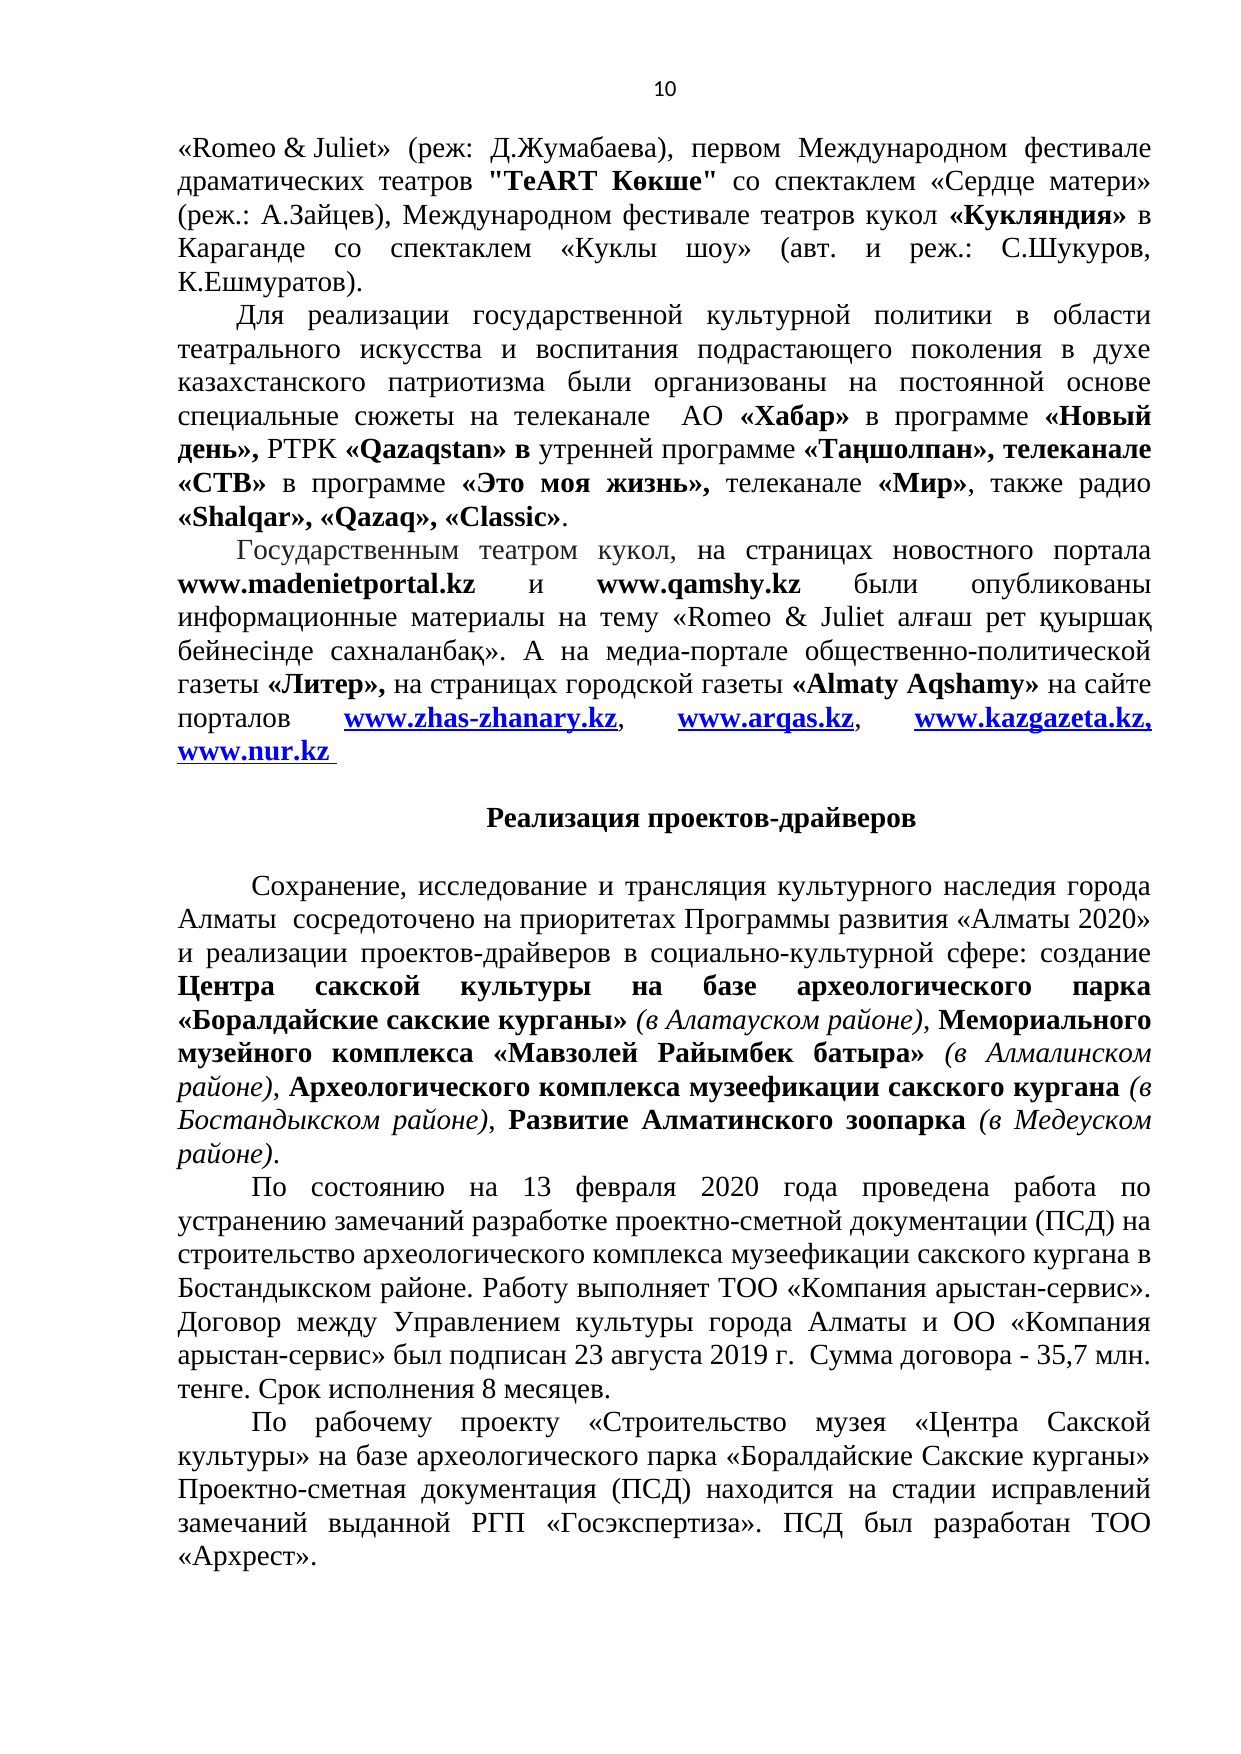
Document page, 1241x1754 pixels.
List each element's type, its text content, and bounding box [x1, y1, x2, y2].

text Реализация проектов-драйверов [177, 801, 1152, 834]
text По рабочему проекту «Строительство музея «Центра Сакской культуры» на базе археологического парка «Боралдайские Сакские курганы» Проектно-сметная документация (ПСД) находится на стадии исправлений замечаний выданной РГП «Госэкспертиза». ПСД был разработан ТОО «Архрест». [177, 1404, 1152, 1572]
text Государственным театром кукол, на страницах новостного портала www.madenietportal.kz и www.qamshy.kz были опубликованы информационные материалы на тему «Romeo & Juliet алғаш рет қуыршақ бейнесінде сахналанбақ». А на медиа-портале общественно-политической газеты «Литер», на страницах городской газеты «Almaty Aqshamy» на сайте порталов www.zhas-zhanary.kz, www.arqas.kz, www.kazgazeta.kz, www.nur.kz [177, 532, 1152, 767]
text Сохранение, исследование и трансляция культурного наследия города Алматы сосредоточено на приоритетах Программы развития «Алматы 2020» и реализации проектов-драйверов в социально-культурной сфере: создание Центра сакской культуры на базе археологического парка «Боралдайские сакские курганы» (в Алатауском районе), Мемориального музейного комплекса «Мавзолей Райымбек батыра» (в Алмалинском районе), Археологического комплекса музеефикации сакского кургана (в Бостандыкском районе), Развитие Алматинского зоопарка (в Медеуском районе). [177, 868, 1152, 1169]
text По состоянию на 13 февраля 2020 года проведена работа по устранению замечаний разработке проектно-сметной документации (ПСД) на строительство археологического комплекса музеефикации сакского кургана в Бостандыкском районе. Работу выполняет ТОО «Компания арыстан-сервис». Договор между Управлением культуры города Алматы и ОО «Компания арыстан-сервис» был подписан 23 августа 2019 г. Сумма договора - 35,7 млн. тенге. Срок исполнения 8 месяцев. [177, 1169, 1152, 1404]
text Для реализации государственной культурной политики в области театрального искусства и воспитания подрастающего поколения в духе казахстанского патриотизма были организованы на постоянной основе специальные сюжеты на телеканале АО «Хабар» в программе «Новый день», РТРК «Qazaqstan» в утренней программе «Таңшолпан», телеканале «СТВ» в программе «Это моя жизнь», телеканале «Мир», также радио «Shalqar», «Qazaq», «Classic». [177, 297, 1152, 532]
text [177, 130, 1152, 297]
